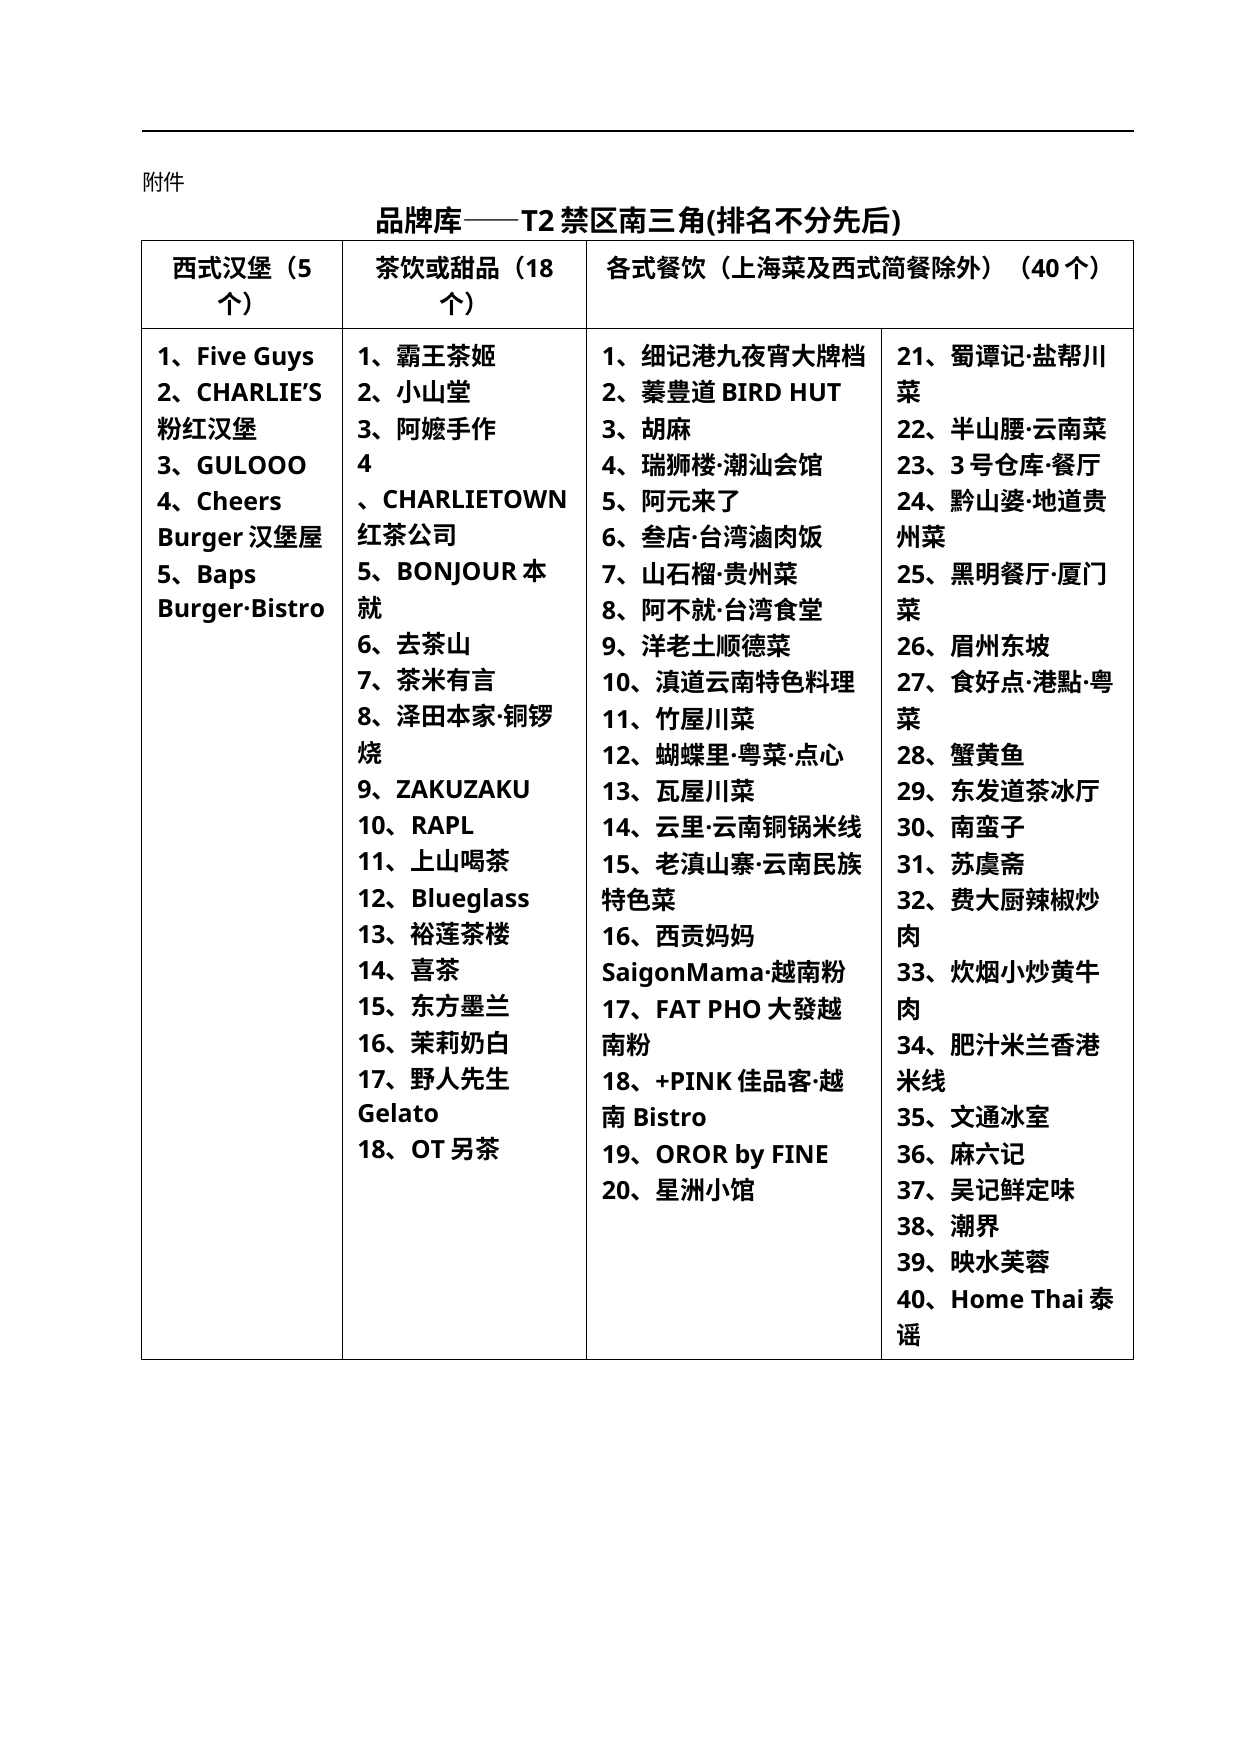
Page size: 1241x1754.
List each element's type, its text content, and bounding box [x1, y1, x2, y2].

text 品牌库——T2禁区南三角(排名不分先后) [142, 197, 1134, 239]
table_cell 1、霸王茶姬 2、小山堂 3、阿嬷手作 4、CHARLIETOWN红茶公司 5、BONJOUR本就 6、去茶山 7、茶米有言 8、泽田本家·铜锣烧 9、ZAKUZAKU 10、RAPL 11、上山喝茶 12、Blueglass 13、裕莲茶楼 14、喜茶 15、东方墨兰 16、茉莉奶白 17、野人先生Gelato 18、OT另茶 [343, 329, 586, 1359]
table_header 西式汉堡（5个） [142, 241, 342, 328]
table_header 各式餐饮（上海菜及西式简餐除外）（40个） [587, 241, 1133, 328]
table_cell 1、细记港九夜宵大牌档 2、蓁豊道BIRD HUT 3、胡麻 4、瑞狮楼·潮汕会馆 5、阿元来了 6、叁店·台湾滷肉饭 7、山石榴·贵州菜 8、阿不就·台湾食堂 9、洋老土顺德菜 10、滇道云南特色料理 11、竹屋川菜 12、蝴蝶里·粤菜·点心 13、瓦屋川菜 14、云里·云南铜锅米线 15、老滇山寨·云南民族特色菜 16、西贡妈妈SaigonMama·越南粉 17、FAT PHO大發越南粉 18、+PINK佳品客·越南 Bistro 19、OROR by FINE 20、星洲小馆 [587, 329, 881, 1359]
table_cell 21、蜀谭记·盐帮川菜 22、半山腰·云南菜 23、3号仓库·餐厅 24、黔山婆·地道贵州菜 25、黑明餐厅·厦门菜 26、眉州东坡 27、食好点·港點·粤菜 28、蟹黄鱼 29、东发道茶冰厅 30、南蛮子 31、苏虞斋 32、费大厨辣椒炒肉 33、炊烟小炒黄牛肉 34、肥汁米兰香港米线 35、文通冰室 36、麻六记 37、吴记鲜定味 38、潮界 39、映水芙蓉 40、Home Thai泰谣 [882, 329, 1133, 1359]
table_cell 1、Five Guys 2、CHARLIE’S粉红汉堡 3、GULOOO 4、Cheers Burger汉堡屋 5、Baps Burger·Bistro [142, 329, 342, 1359]
table_header 茶饮或甜品（18个） [343, 241, 586, 328]
text 附件 [142, 165, 1134, 197]
